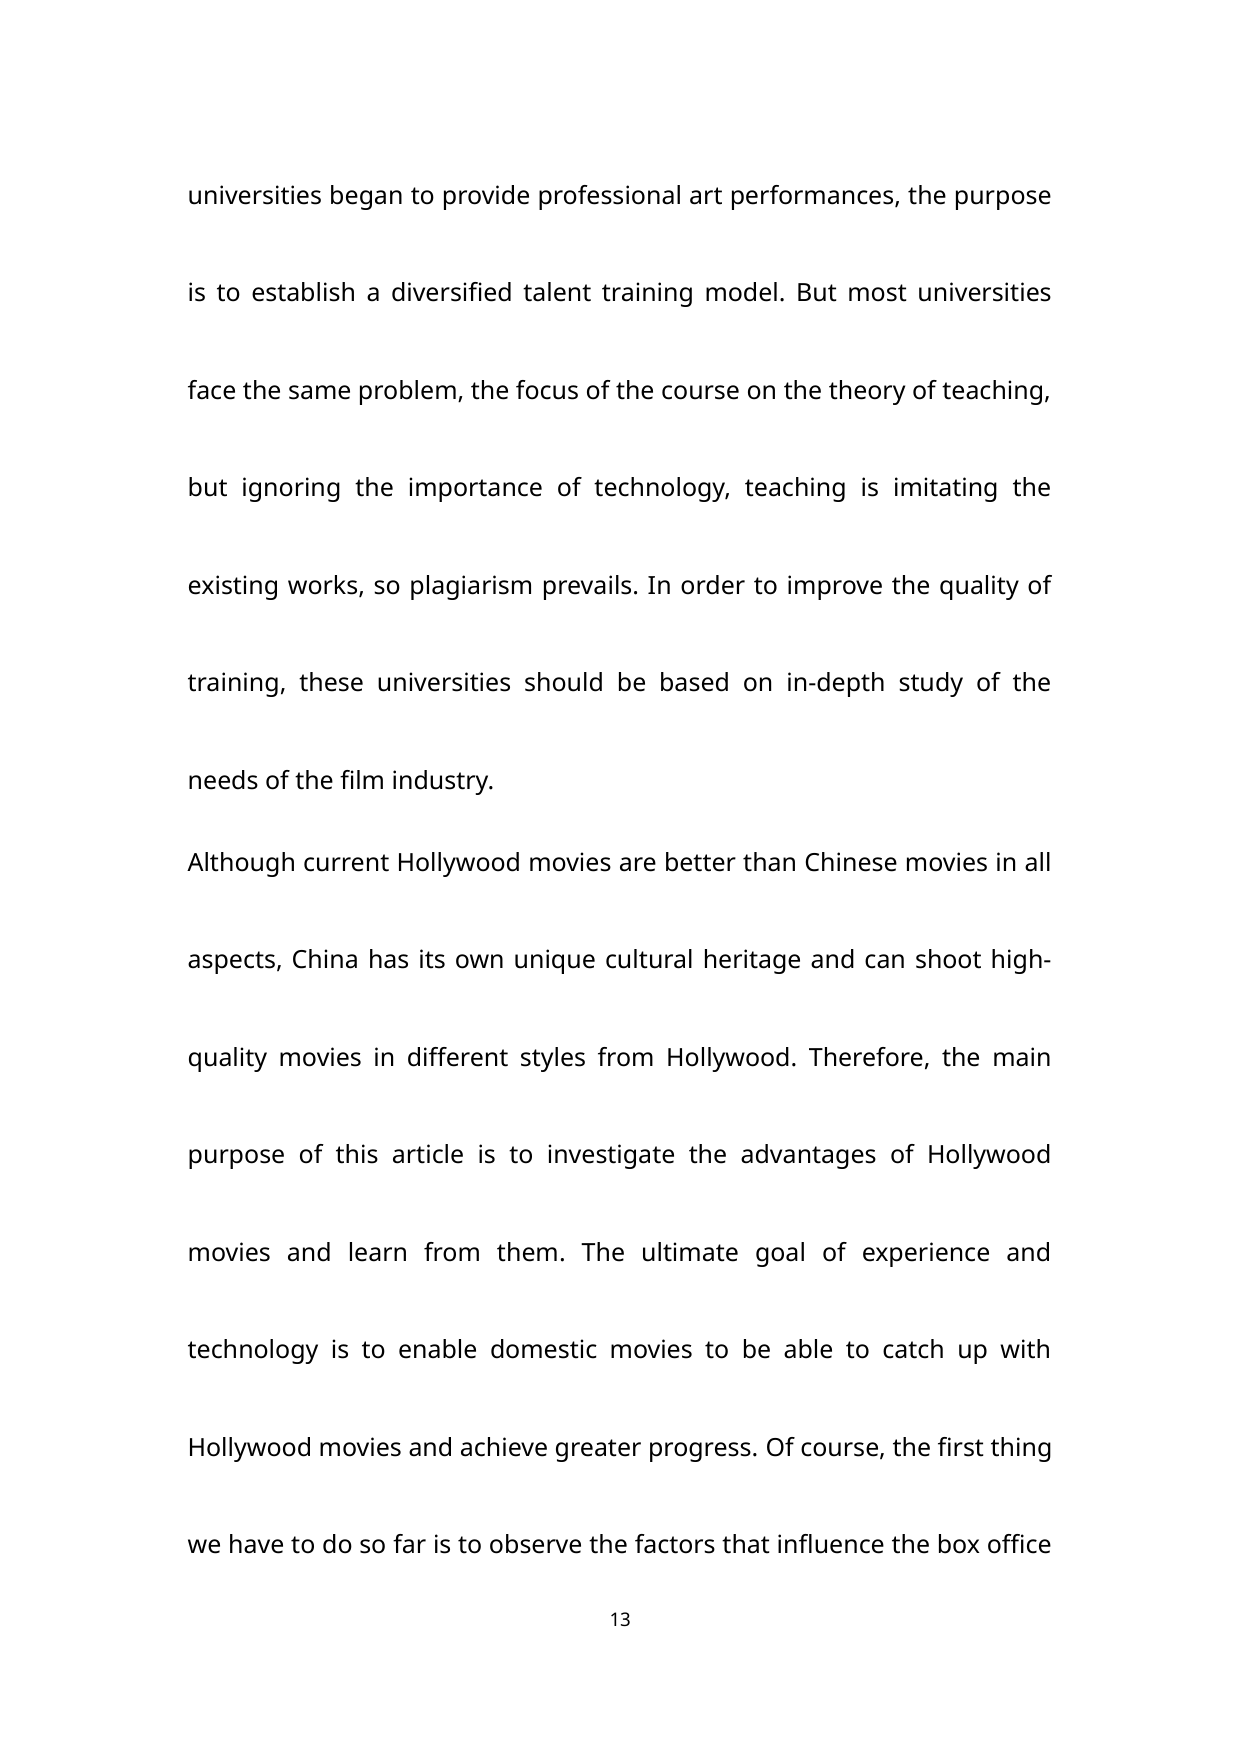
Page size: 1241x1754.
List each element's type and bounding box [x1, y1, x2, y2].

text [187, 829, 1053, 1576]
text [187, 162, 1053, 812]
